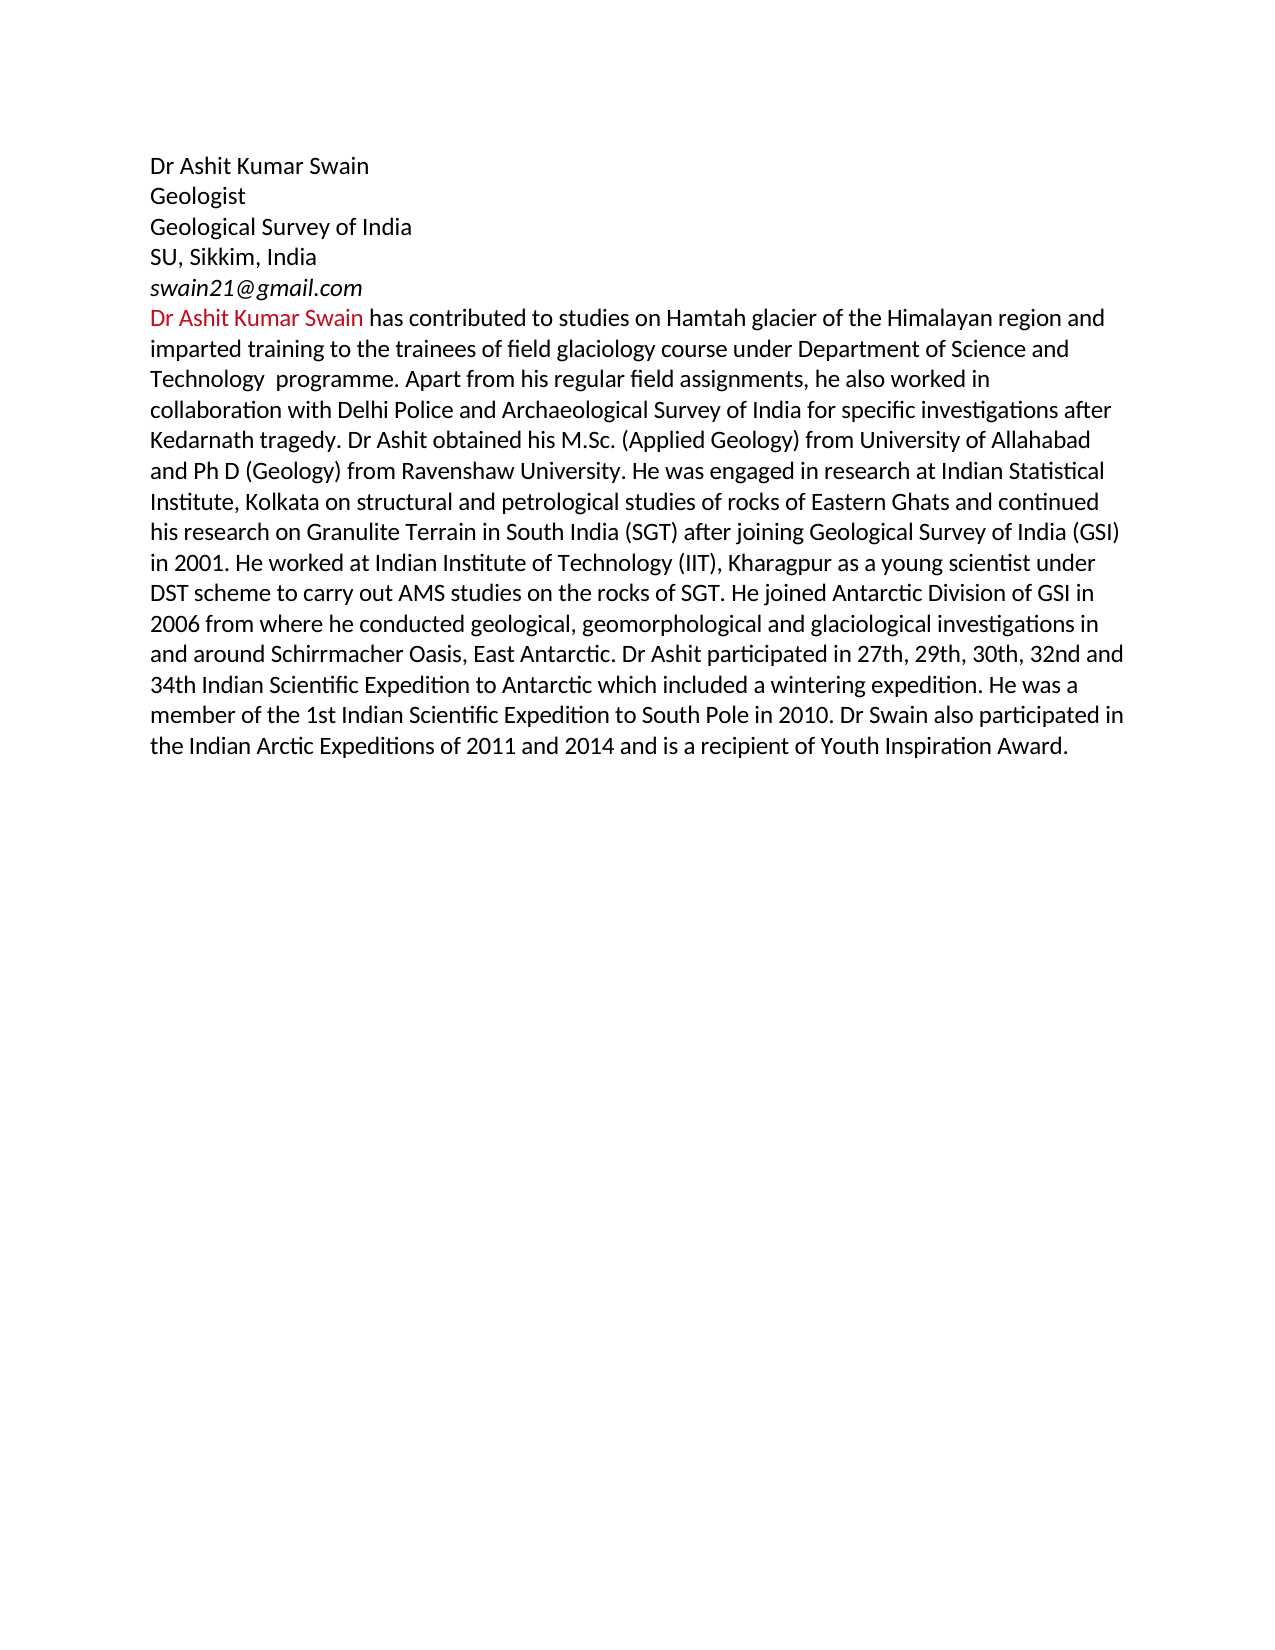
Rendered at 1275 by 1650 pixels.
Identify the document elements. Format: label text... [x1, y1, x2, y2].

text swain21@gmail.com [150, 272, 1125, 303]
text SU, Sikkim, India [150, 242, 1125, 272]
text Geologist [150, 181, 1125, 211]
text Dr Ashit Kumar Swain [150, 150, 1125, 181]
text Dr Ashit Kumar Swain has contributed to studies on Hamtah glacier of the Himalayan region and imparted training to the trainees of field glaciology course under Department of Science and Technology programme. Apart from his regular field assignments, he also worked in collaboration with Delhi Police and Archaeological Survey of India for specific investigations after Kedarnath tragedy. Dr Ashit obtained his M.Sc. (Applied Geology) from University of Allahabad and Ph D (Geology) from Ravenshaw University. He was engaged in research at Indian Statistical Institute, Kolkata on structural and petrological studies of rocks of Eastern Ghats and continued his research on Granulite Terrain in South India (SGT) after joining Geological Survey of India (GSI) in 2001. He worked at Indian Institute of Technology (IIT), Kharagpur as a young scientist under DST scheme to carry out AMS studies on the rocks of SGT. He joined Antarctic Division of GSI in 2006 from where he conducted geological, geomorphological and glaciological investigations in and around Schirrmacher Oasis, East Antarctic. Dr Ashit participated in 27th, 29th, 30th, 32nd and 34th Indian Scientific Expedition to Antarctic which included a wintering expedition. He was a member of the 1st Indian Scientific Expedition to South Pole in 2010. Dr Swain also participated in the Indian Arctic Expeditions of 2011 and 2014 and is a recipient of Youth Inspiration Award. [150, 303, 1125, 760]
text Geological Survey of India [150, 211, 1125, 242]
